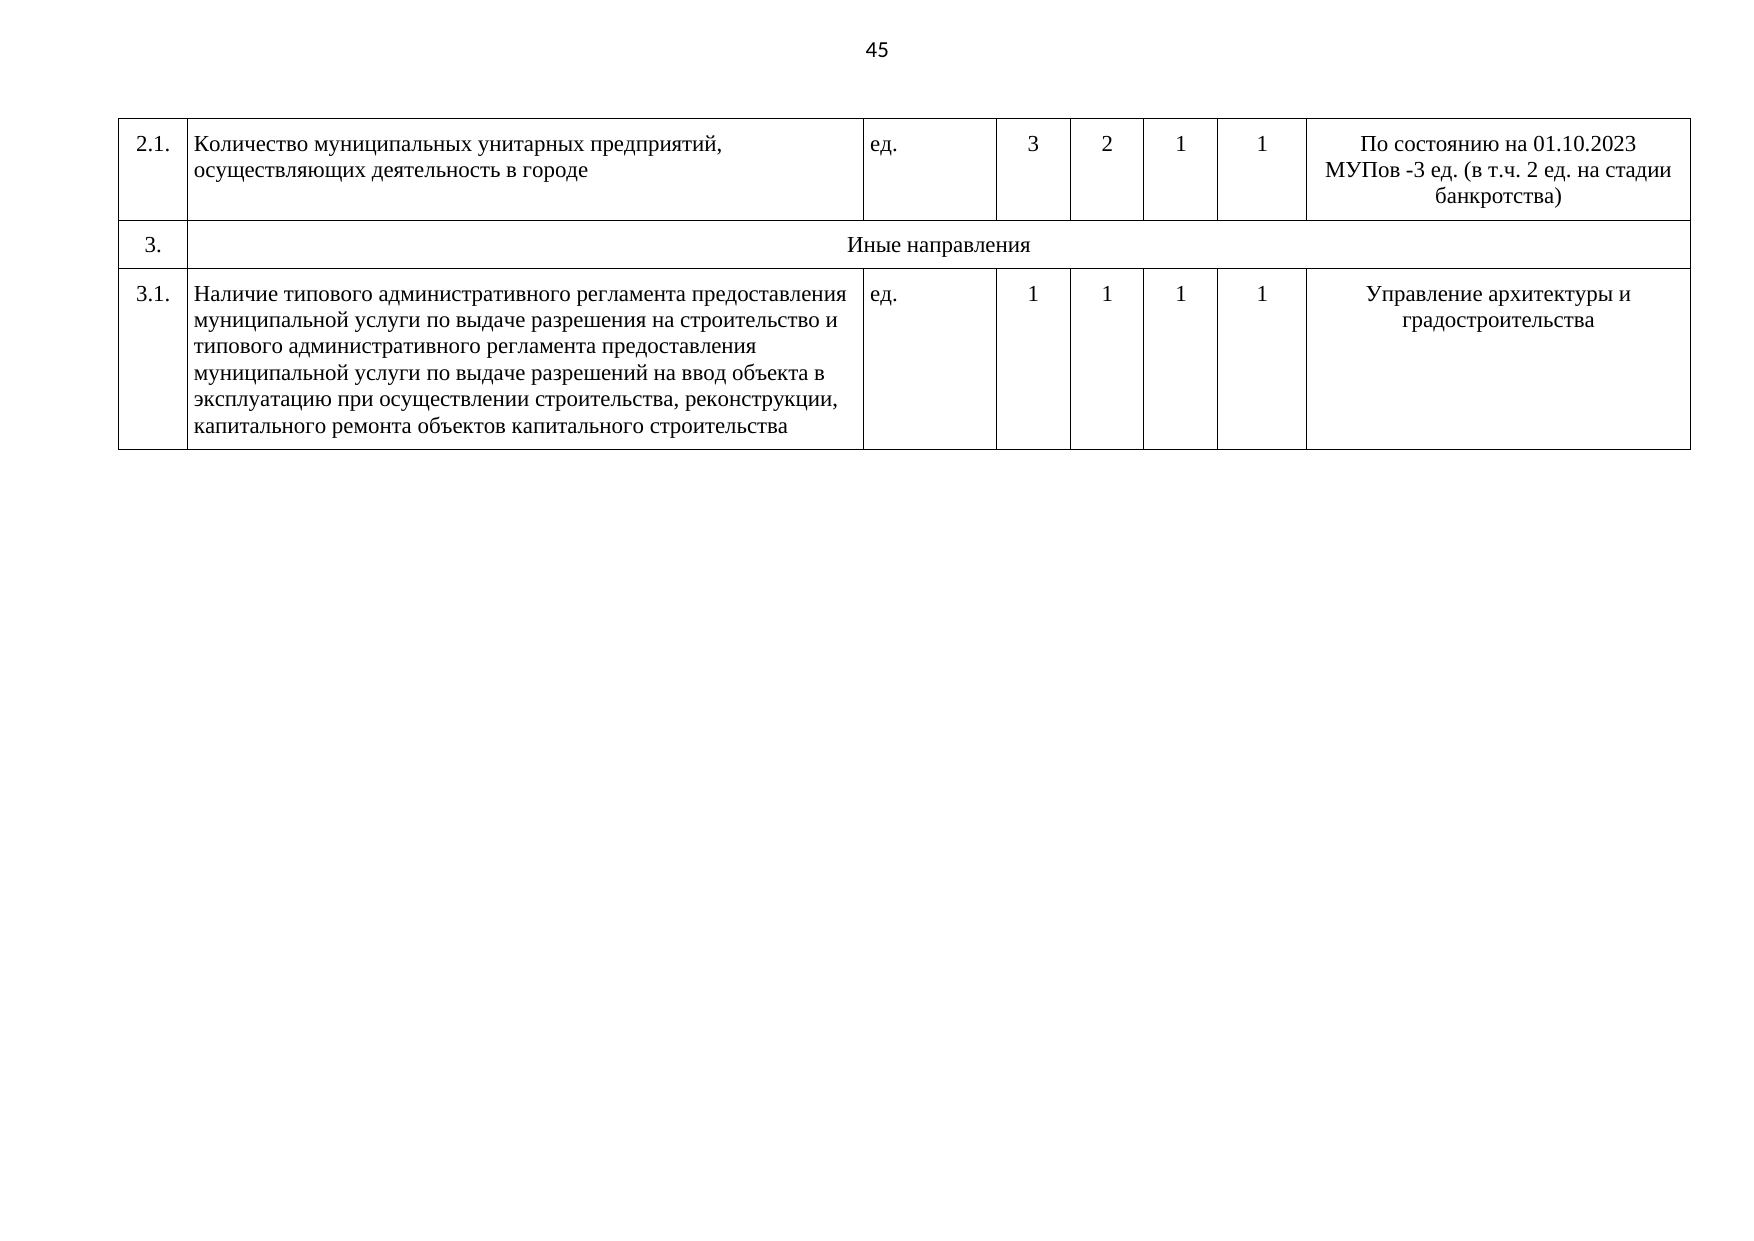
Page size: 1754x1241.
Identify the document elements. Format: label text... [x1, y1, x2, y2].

table_cell 3 [997, 119, 1070, 219]
table_cell 2.1. [119, 119, 187, 219]
table_cell 3. [119, 221, 187, 268]
table_cell 1 [1071, 269, 1143, 449]
table_cell 1 [997, 269, 1070, 449]
table_cell Наличие типового административного регламента предоставления муниципальной услуги по выдаче разрешения на строительство и типового административного регламента предоставления муниципальной услуги по выдаче разрешений на ввод объекта в эксплуатацию при осуществлении строительства, реконструкции, капитального ремонта объектов капитального строительства [188, 269, 863, 449]
table_cell 1 [1144, 269, 1217, 449]
table_cell Количество муниципальных унитарных предприятий, осуществляющих деятельность в городе [188, 119, 863, 219]
table_cell 3.1. [119, 269, 187, 449]
table_cell По состоянию на 01.10.2023 МУПов -3 ед. (в т.ч. 2 ед. на стадии банкротства) [1307, 119, 1690, 219]
table_cell 1 [1218, 269, 1306, 449]
table_cell 2 [1071, 119, 1143, 219]
table_cell ед. [864, 119, 996, 219]
table_cell Управление архитектуры и градостроительства [1307, 269, 1690, 449]
table_cell 1 [1144, 119, 1217, 219]
table_cell 1 [1218, 119, 1306, 219]
table_cell Иные направления [188, 221, 1690, 268]
table_cell ед. [864, 269, 996, 449]
